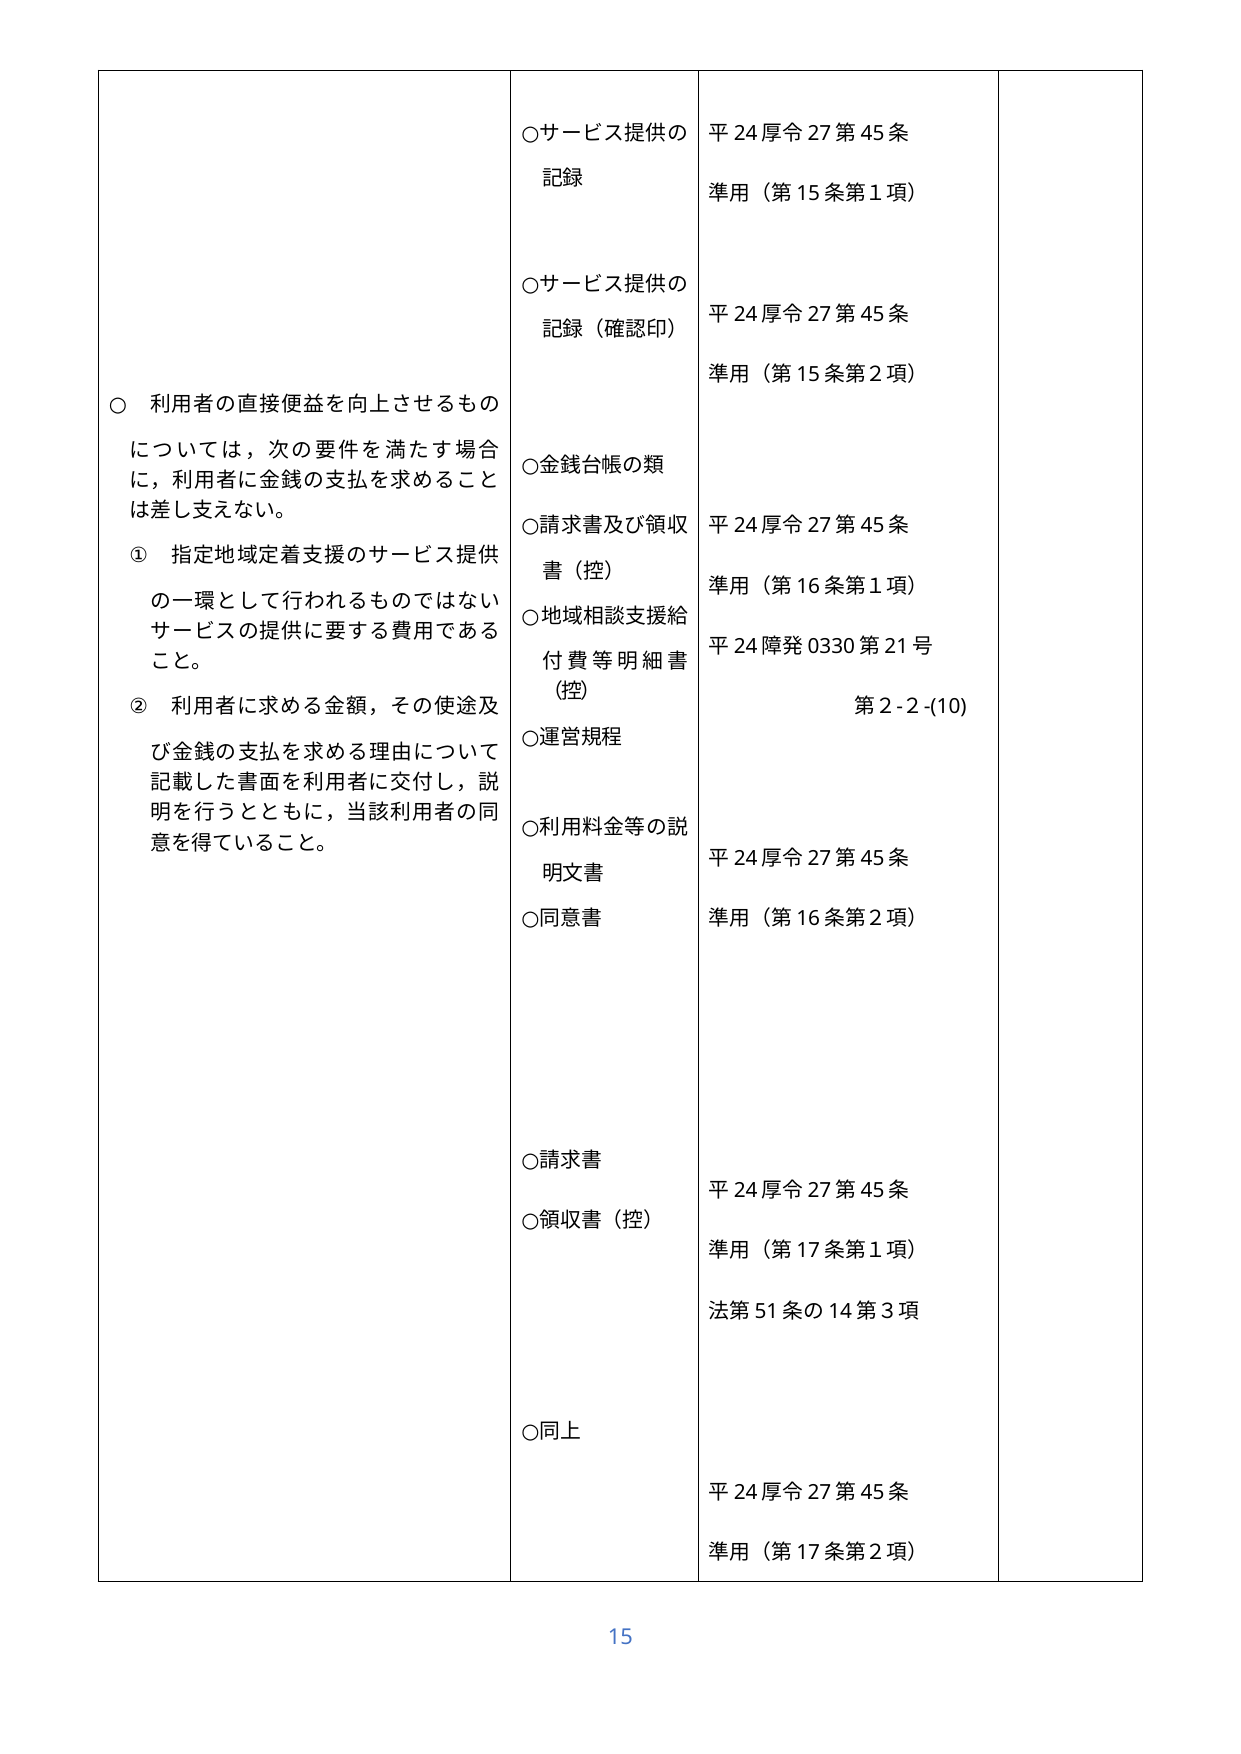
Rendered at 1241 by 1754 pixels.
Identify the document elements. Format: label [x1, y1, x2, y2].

table_cell [99, 71, 510, 1581]
table_cell [511, 71, 698, 1581]
table_cell [999, 71, 1142, 1581]
table_cell [699, 71, 998, 1581]
